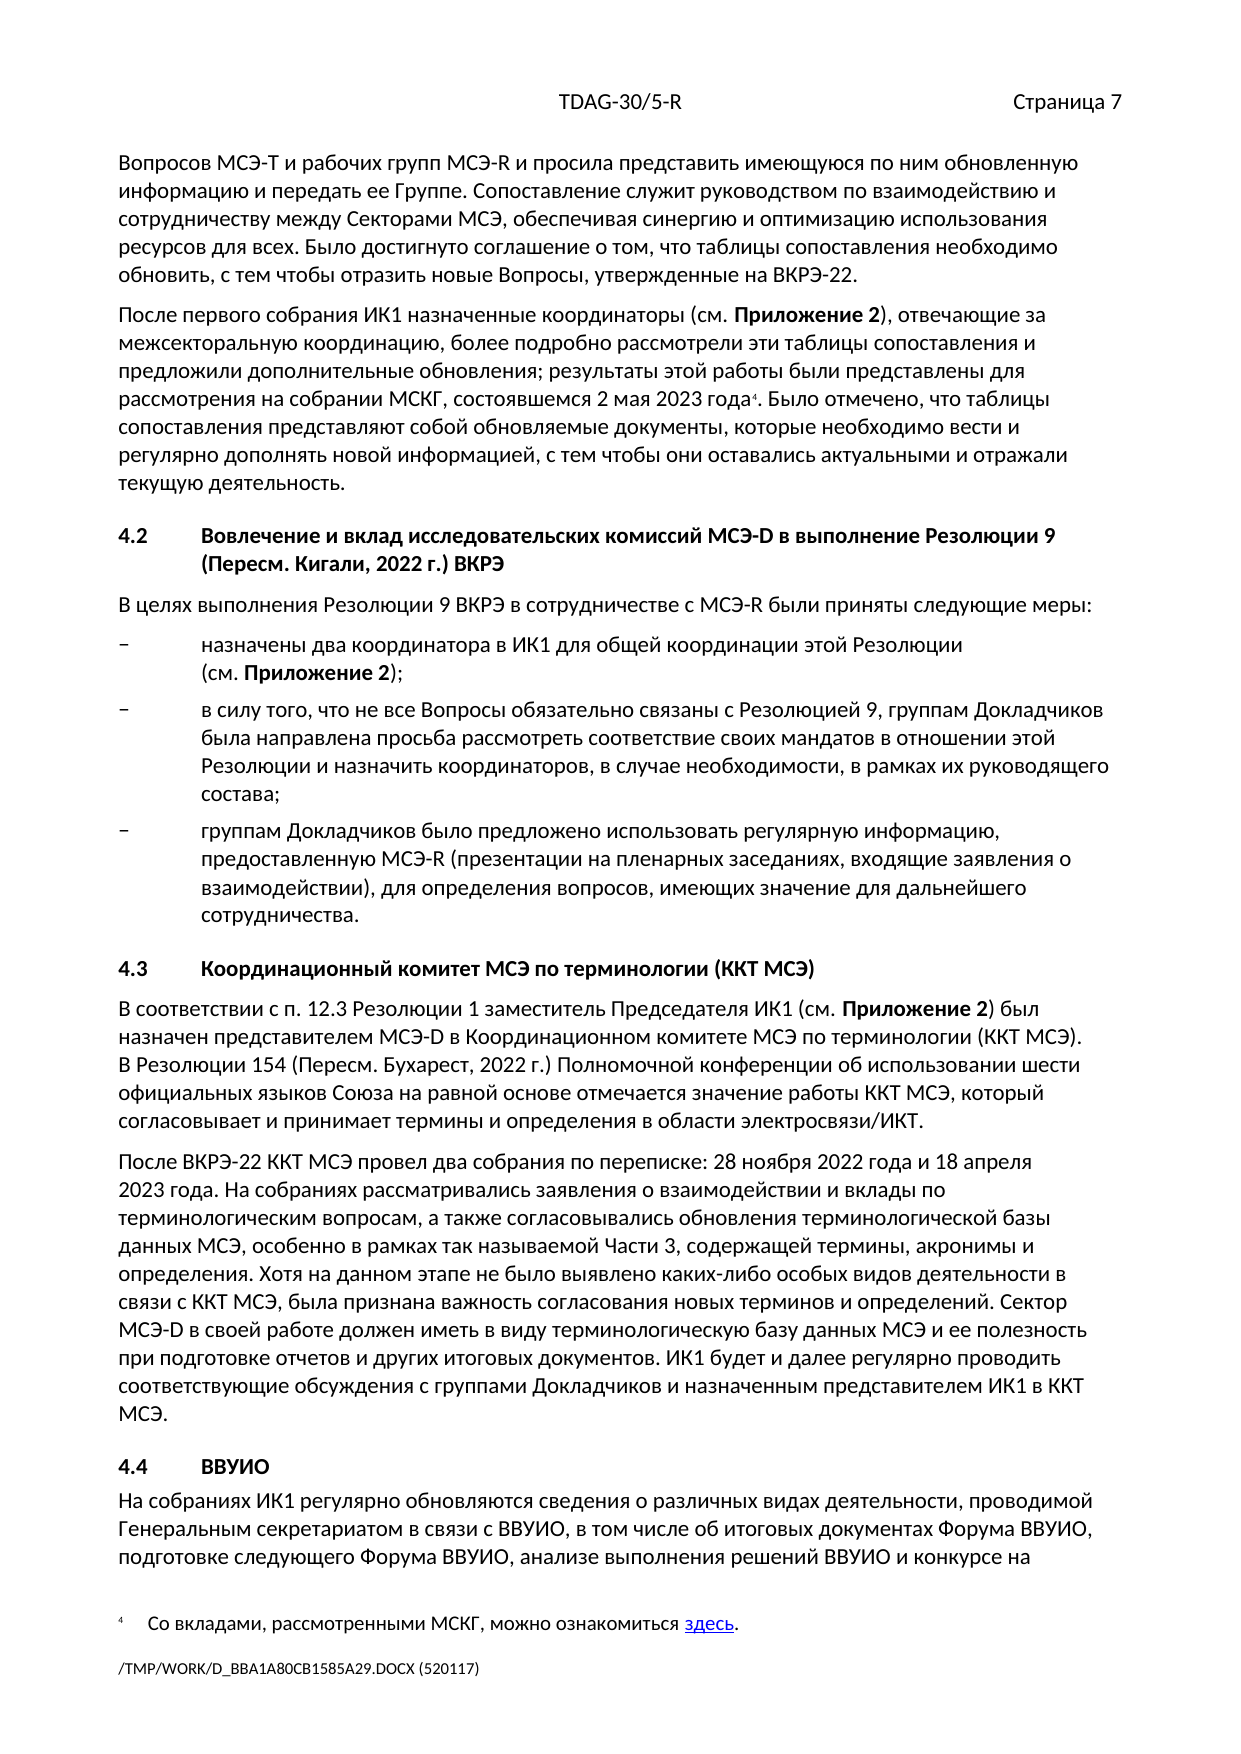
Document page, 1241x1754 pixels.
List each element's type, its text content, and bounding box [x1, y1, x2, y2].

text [118, 1486, 1122, 1570]
text После первого собрания ИК1 назначенные координаторы (см. Приложение 2), отвечающие за межсекторальную координацию, более подробно рассмотрели эти таблицы сопоставления и предложили дополнительные обновления; результаты этой работы были представлены для рассмотрения на собрании МСКГ, состоявшемся 2 мая 2023 года. Было отмечено, что таблицы сопоставления представляют собой обновляемые документы, которые необходимо вести и регулярно дополнять новой информацией, с тем чтобы они оставались актуальными и отражали текущую деятельность. [118, 300, 1122, 496]
text − в силу того, что не все Вопросы обязательно связаны с Резолюцией 9, группам Докладчиков была направлена просьба рассмотреть соответствие своих мандатов в отношении этой Резолюции и назначить координаторов, в случае необходимости, в рамках их руководящего состава; [118, 696, 1122, 808]
text − назначены два координатора в ИК1 для общей координации этой Резолюции (см. Приложение 2); [118, 631, 1122, 687]
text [118, 148, 1122, 288]
text После ВКРЭ-22 ККТ МСЭ провел два собрания по переписке: 28 ноября 2022 года и 18 апреля 2023 года. На собраниях рассматривались заявления о взаимодействии и вклады по терминологическим вопросам, а также согласовывались обновления терминологической базы данных МСЭ, особенно в рамках так называемой Части 3, содержащей термины, акронимы и определения. Хотя на данном этапе не было выявлено каких-либо особых видов деятельности в связи с ККТ МСЭ, была признана важность согласования новых терминов и определений. Сектор МСЭ-D в своей работе должен иметь в виду терминологическую базу данных МСЭ и ее полезность при подготовке отчетов и других итоговых документов. ИК1 будет и далее регулярно проводить соответствующие обсуждения с группами Докладчиков и назначенным представителем ИК1 в ККТ МСЭ. [118, 1147, 1122, 1427]
text − группам Докладчиков было предложено использовать регулярную информацию, предоставленную МСЭ-R (презентации на пленарных заседаниях, входящие заявления о взаимодействии), для определения вопросов, имеющих значение для дальнейшего сотрудничества. [118, 817, 1122, 929]
text В целях выполнения Резолюции 9 ВКРЭ в сотрудничестве с МСЭ-R были приняты следующие меры: [118, 590, 1122, 618]
subtitle 4.2 Вовлечение и вклад исследовательских комиссий МСЭ-D в выполнение Резолюции 9 (Пересм. Кигали, 2022 г.) ВКРЭ [118, 521, 1122, 577]
subtitle 4.4 ВВУИО [118, 1452, 1122, 1480]
text В соответствии с п. 12.3 Резолюции 1 заместитель Председателя ИК1 (см. Приложение 2) был назначен представителем МСЭ-D в Координационном комитете МСЭ по терминологии (ККТ МСЭ). В Резолюции 154 (Пересм. Бухарест, 2022 г.) Полномочной конференции об использовании шести официальных языков Союза на равной основе отмечается значение работы ККТ МСЭ, который согласовывает и принимает термины и определения в области электросвязи/ИКТ. [118, 994, 1122, 1134]
subtitle 4.3 Координационный комитет МСЭ по терминологии (ККТ МСЭ) [118, 954, 1122, 982]
